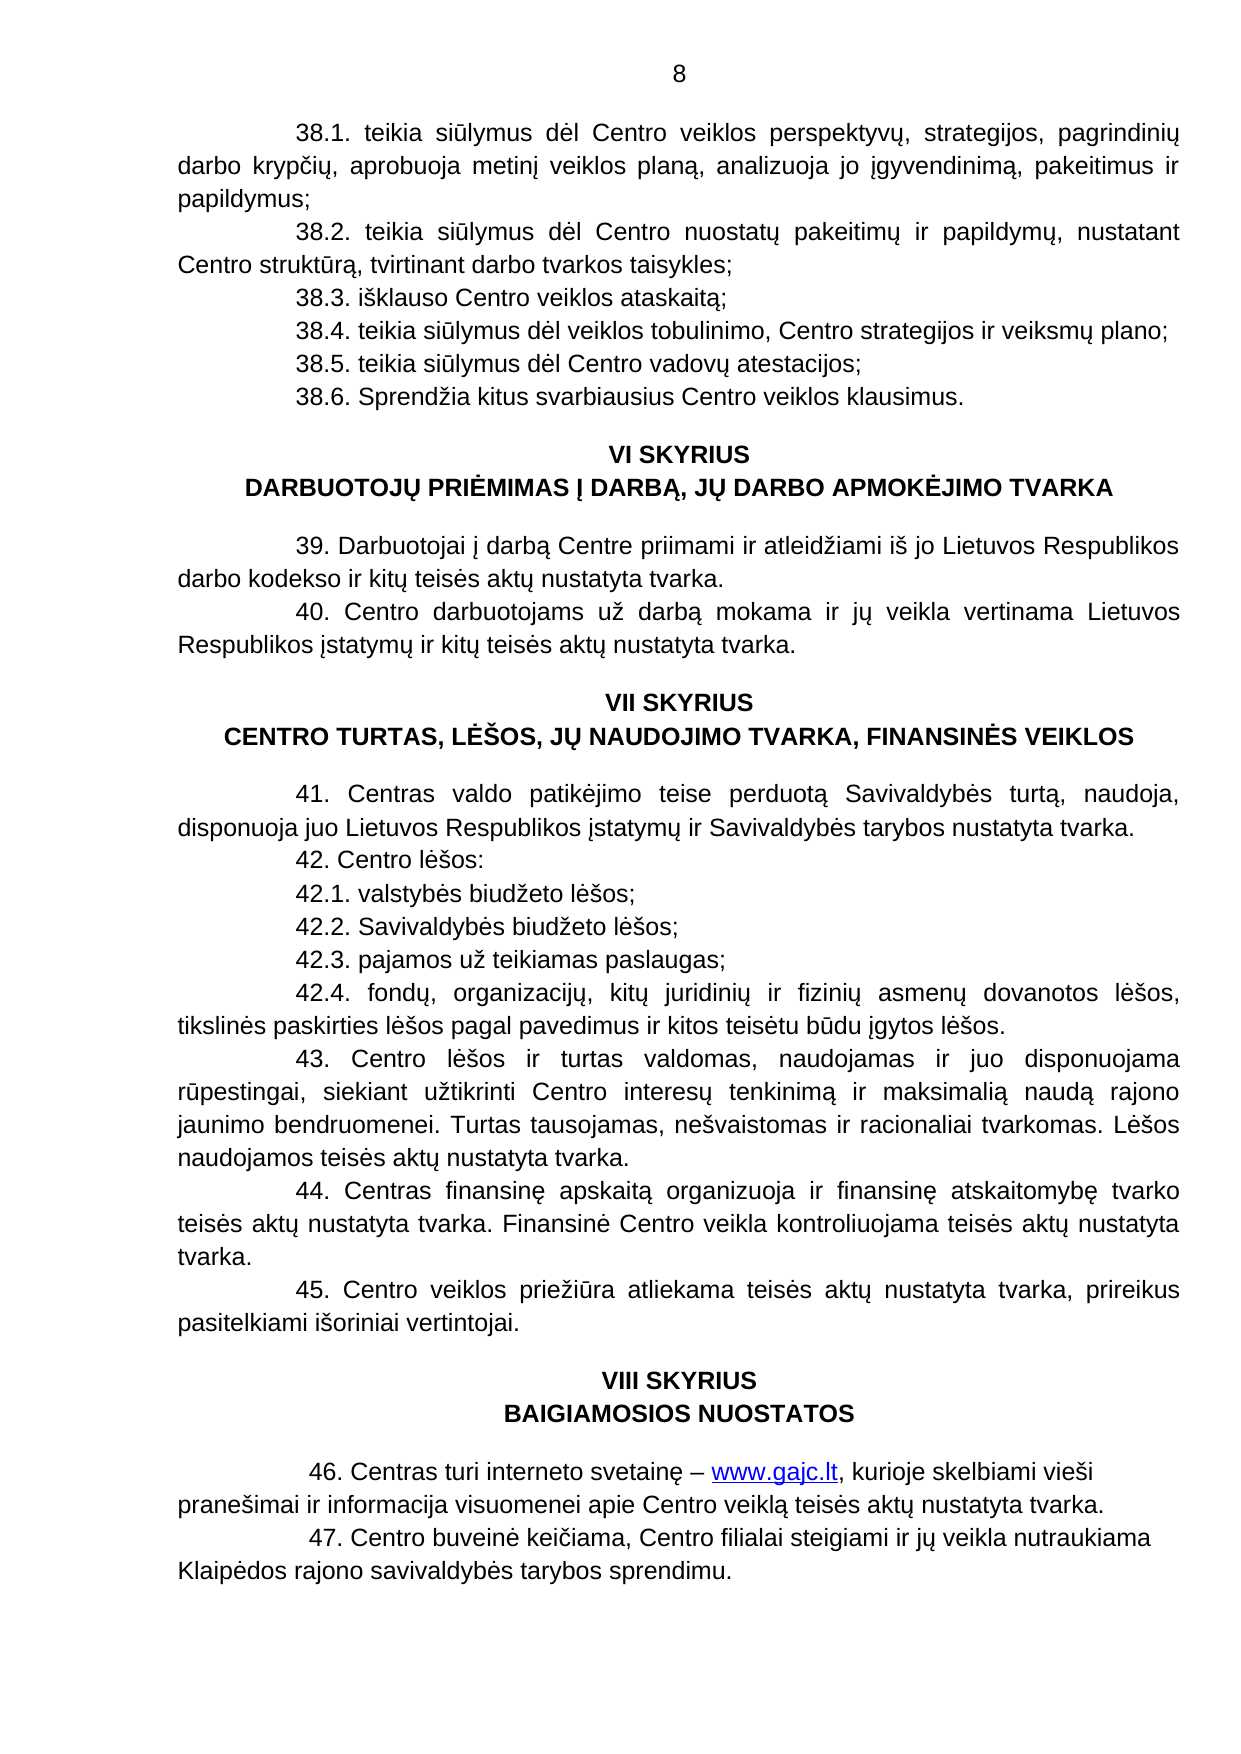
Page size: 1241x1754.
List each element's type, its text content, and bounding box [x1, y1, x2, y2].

subtitle VIII SKYRIUS [177, 1366, 1181, 1394]
text 38.2. teikia siūlymus dėl Centro nuostatų pakeitimų ir papildymų, nustatant Centro struktūrą, tvirtinant darbo tvarkos taisykles; [177, 217, 1181, 279]
text 40. Centro darbuotojams už darbą mokama ir jų veikla vertinama Lietuvos Respublikos įstatymų ir kitų teisės aktų nustatyta tvarka. [177, 597, 1181, 659]
text 38.5. teikia siūlymus dėl Centro vadovų atestacijos; [177, 349, 1181, 378]
subtitle BAIGIAMOSIOS NUOSTATOS [177, 1399, 1181, 1428]
text 42.2. Savivaldybės biudžeto lėšos; [177, 912, 1181, 940]
text 46. Centras turi interneto svetainę – www.gajc.lt, kurioje skelbiami vieši pranešimai ir informacija visuomenei apie Centro veiklą teisės aktų nustatyta tvarka. [177, 1457, 1181, 1519]
subtitle VII SKYRIUS [177, 688, 1181, 717]
text 42.3. pajamos už teikiamas paslaugas; [177, 944, 1181, 973]
text 45. Centro veiklos priežiūra atliekama teisės aktų nustatyta tvarka, prireikus pasitelkiami išoriniai vertintojai. [177, 1275, 1181, 1337]
text 42.4. fondų, organizacijų, kitų juridinių ir fizinių asmenų dovanotos lėšos, tikslinės paskirties lėšos pagal pavedimus ir kitos teisėtu būdu įgytos lėšos. [177, 978, 1181, 1039]
text 38.6. Sprendžia kitus svarbiausius Centro veiklos klausimus. [177, 382, 1181, 411]
text 38.4. teikia siūlymus dėl veiklos tobulinimo, Centro strategijos ir veiksmų plano; [177, 316, 1181, 345]
text 41. Centras valdo patikėjimo teise perduotą Savivaldybės turtą, naudoja, disponuoja juo Lietuvos Respublikos įstatymų ir Savivaldybės tarybos nustatyta tvarka. [177, 779, 1181, 841]
text 42.1. valstybės biudžeto lėšos; [177, 878, 1181, 907]
text 47. Centro buveinė keičiama, Centro filialai steigiami ir jų veikla nutraukiama Klaipėdos rajono savivaldybės tarybos sprendimu. [177, 1523, 1181, 1585]
text 38.3. išklauso Centro veiklos ataskaitą; [177, 283, 1181, 312]
subtitle DARBUOTOJŲ PRIĖMIMAS Į DARBĄ, JŲ DARBO APMOKĖJIMO TVARKA [177, 473, 1181, 502]
subtitle VI SKYRIUS [177, 440, 1181, 469]
text 39. Darbuotojai į darbą Centre priimami ir atleidžiami iš jo Lietuvos Respublikos darbo kodekso ir kitų teisės aktų nustatyta tvarka. [177, 531, 1181, 593]
text 44. Centras finansinę apskaitą organizuoja ir finansinę atskaitomybę tvarko teisės aktų nustatyta tvarka. Finansinė Centro veikla kontroliuojama teisės aktų nustatyta tvarka. [177, 1176, 1181, 1271]
text 42. Centro lėšos: [177, 846, 1181, 874]
text 43. Centro lėšos ir turtas valdomas, naudojamas ir juo disponuojama rūpestingai, siekiant užtikrinti Centro interesų tenkinimą ir maksimalią naudą rajono jaunimo bendruomenei. Turtas tausojamas, nešvaistomas ir racionaliai tvarkomas. Lėšos naudojamos teisės aktų nustatyta tvarka. [177, 1044, 1181, 1171]
text 38.1. teikia siūlymus dėl Centro veiklos perspektyvų, strategijos, pagrindinių darbo krypčių, aprobuoja metinį veiklos planą, analizuoja jo įgyvendinimą, pakeitimus ir papildymus; [177, 118, 1181, 213]
subtitle CENTRO TURTAS, LĖŠOS, JŲ NAUDOJIMO TVARKA, FINANSINĖS VEIKLOS [177, 721, 1181, 750]
